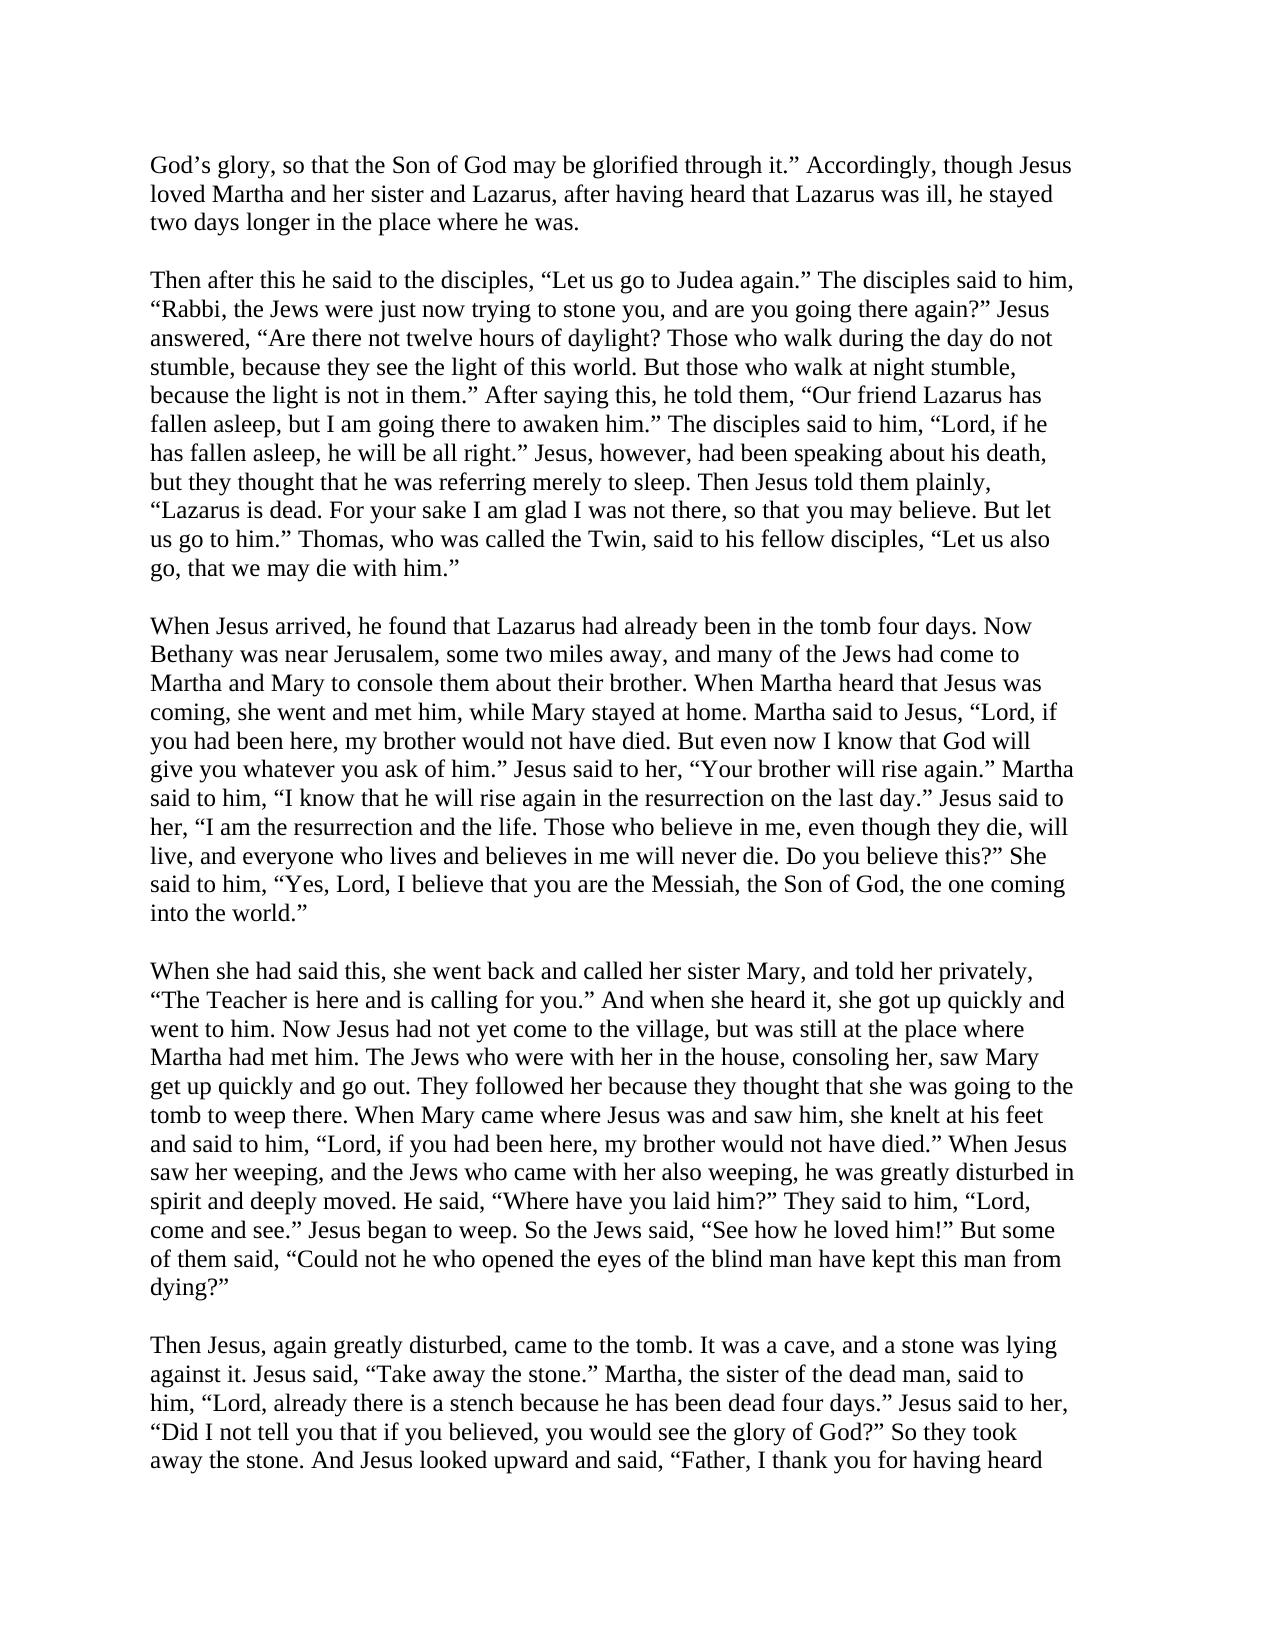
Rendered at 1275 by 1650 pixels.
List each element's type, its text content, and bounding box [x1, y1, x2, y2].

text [150, 150, 1075, 236]
text When Jesus arrived, he found that Lazarus had already been in the tomb four days. Now Bethany was near Jerusalem, some two miles away, and many of the Jews had come to Martha and Mary to console them about their brother. When Martha heard that Jesus was coming, she went and met him, while Mary stayed at home. Martha said to Jesus, “Lord, if you had been here, my brother would not have died. But even now I know that God will give you whatever you ask of him.” Jesus said to her, “Your brother will rise again.” Martha said to him, “I know that he will rise again in the resurrection on the last day.” Jesus said to her, “I am the resurrection and the life. Those who believe in me, even though they die, will live, and everyone who lives and believes in me will never die. Do you believe this?” She said to him, “Yes, Lord, I believe that you are the Messiah, the Son of God, the one coming into the world.” [150, 611, 1075, 927]
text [150, 1330, 1075, 1474]
text When she had said this, she went back and called her sister Mary, and told her privately, “The Teacher is here and is calling for you.” And when she heard it, she got up quickly and went to him. Now Jesus had not yet come to the village, but was still at the place where Martha had met him. The Jews who were with her in the house, consoling her, saw Mary get up quickly and go out. They followed her because they thought that she was going to the tomb to weep there. When Mary came where Jesus was and saw him, she knelt at his feet and said to him, “Lord, if you had been here, my brother would not have died.” When Jesus saw her weeping, and the Jews who came with her also weeping, he was greatly disturbed in spirit and deeply moved. He said, “Where have you laid him?” They said to him, “Lord, come and see.” Jesus began to weep. So the Jews said, “See how he loved him!” But some of them said, “Could not he who opened the eyes of the blind man have kept this man from dying?” [150, 956, 1075, 1301]
text Then after this he said to the disciples, “Let us go to Judea again.” The disciples said to him, “Rabbi, the Jews were just now trying to stone you, and are you going there again?” Jesus answered, “Are there not twelve hours of daylight? Those who walk during the day do not stumble, because they see the light of this world. But those who walk at night stumble, because the light is not in them.” After saying this, he told them, “Our friend Lazarus has fallen asleep, but I am going there to awaken him.” The disciples said to him, “Lord, if he has fallen asleep, he will be all right.” Jesus, however, had been speaking about his death, but they thought that he was referring merely to sleep. Then Jesus told them plainly, “Lazarus is dead. For your sake I am glad I was not there, so that you may believe. But let us go to him.” Thomas, who was called the Twin, said to his fellow disciples, “Let us also go, that we may die with him.” [150, 265, 1075, 582]
